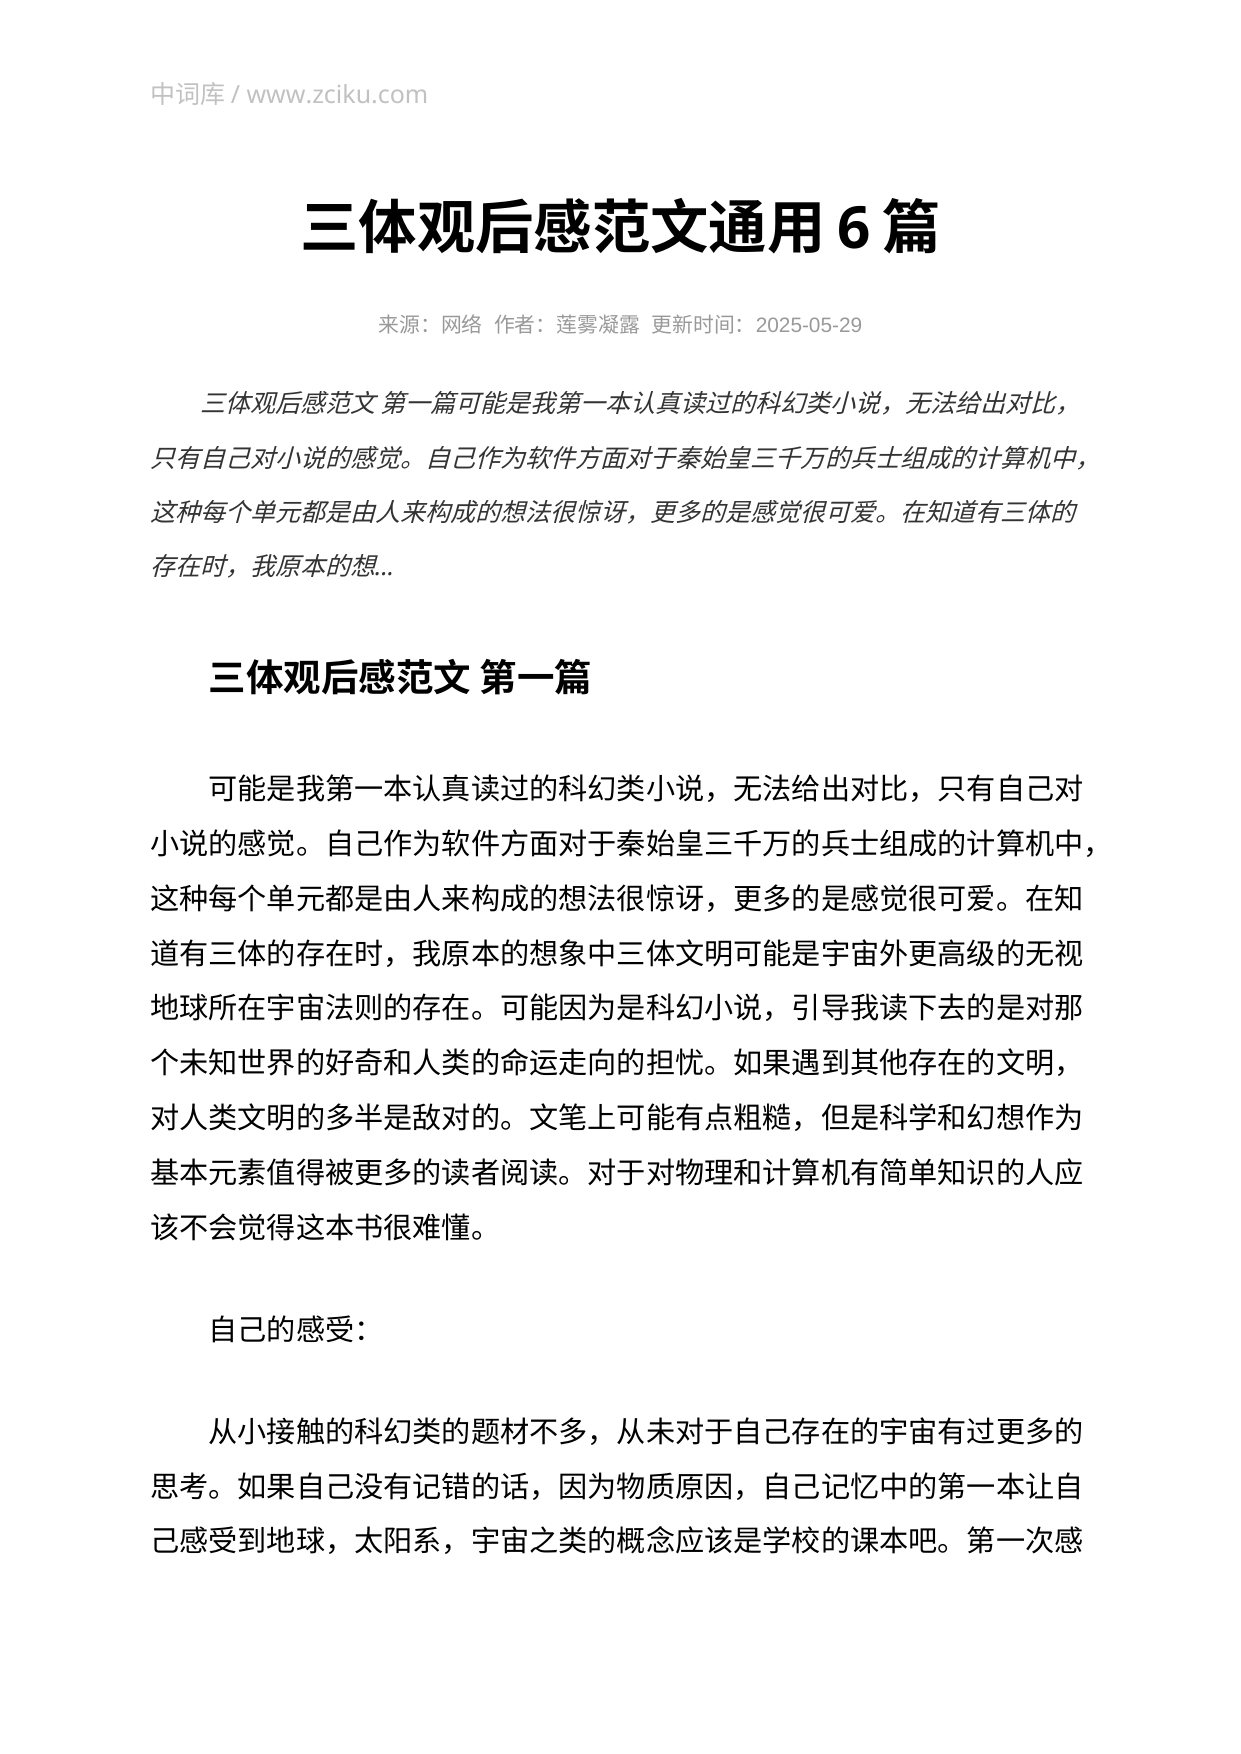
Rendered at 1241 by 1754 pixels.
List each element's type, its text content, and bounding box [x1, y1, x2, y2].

text 三体观后感范文 第一篇可能是我第一本认真读过的科幻类小说，无法给出对比，只有自己对小说的感觉。自己作为软件方面对于秦始皇三千万的兵士组成的计算机中，这种每个单元都是由人来构成的想法很惊讶，更多的是感觉很可爱。在知道有三体的存在时，我原本的想... [150, 384, 1090, 583]
text 自己的感受： [150, 1306, 1090, 1349]
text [150, 1408, 1090, 1560]
text 来源：网络 作者：莲雾凝露 更新时间：2025-05-29 [150, 313, 1090, 337]
text 可能是我第一本认真读过的科幻类小说，无法给出对比，只有自己对小说的感觉。自己作为软件方面对于秦始皇三千万的兵士组成的计算机中，这种每个单元都是由人来构成的想法很惊讶，更多的是感觉很可爱。在知道有三体的存在时，我原本的想象中三体文明可能是宇宙外更高级的无视地球所在宇宙法则的存在。可能因为是科幻小说，引导我读下去的是对那个未知世界的好奇和人类的命运走向的担忧。如果遇到其他存在的文明，对人类文明的多半是敌对的。文笔上可能有点粗糙，但是科学和幻想作为基本元素值得被更多的读者阅读。对于对物理和计算机有简单知识的人应该不会觉得这本书很难懂。 [150, 766, 1090, 1247]
text 三体观后感范文 第一篇 [150, 648, 1090, 702]
subtitle 三体观后感范文通用6篇 [150, 181, 1090, 266]
